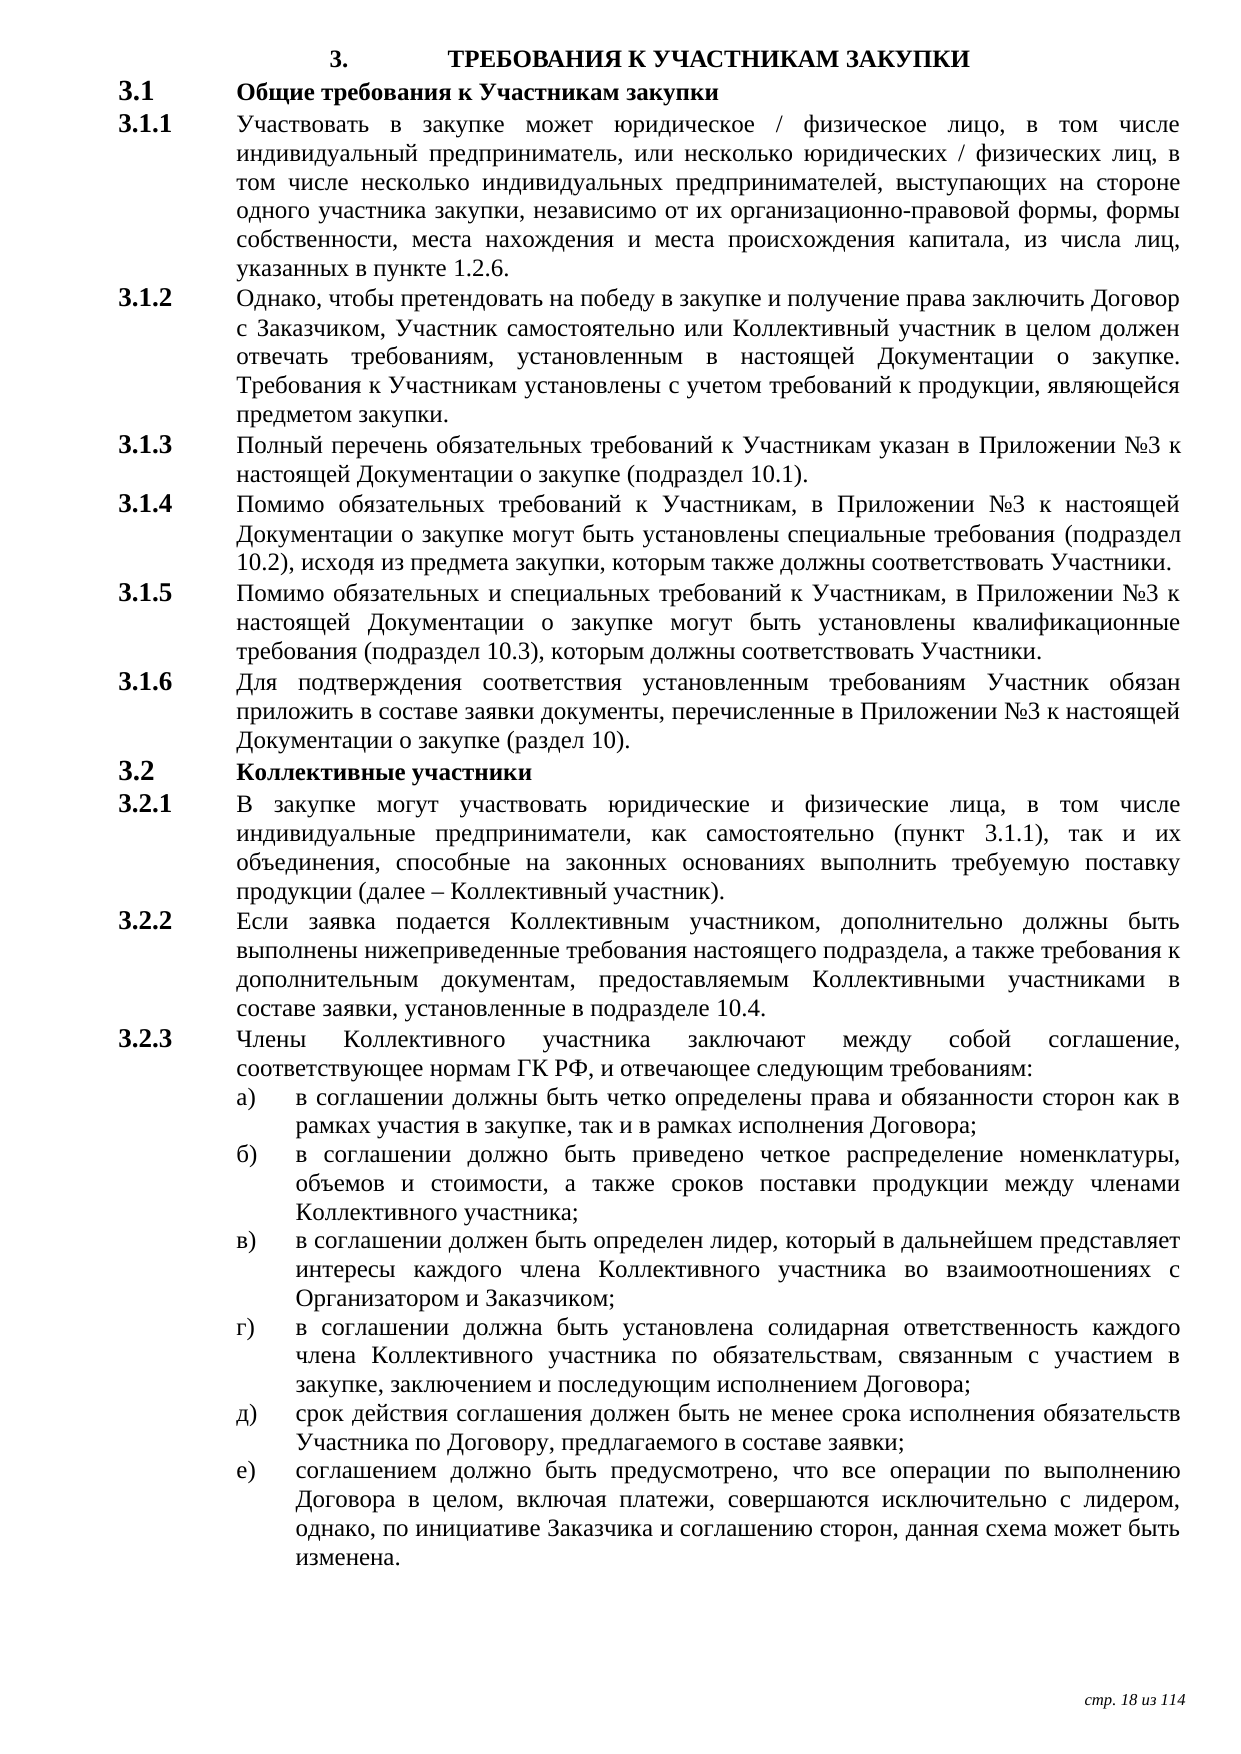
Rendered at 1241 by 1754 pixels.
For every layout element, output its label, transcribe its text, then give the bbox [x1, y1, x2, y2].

text Если заявка подается Коллективным участником, дополнительно должны быть выполнены нижеприведенные требования настоящего подраздела, а также требования к дополнительным документам, предоставляемым Коллективными участниками в составе заявки, установленные в подразделе 10.4. [118, 904, 1181, 1022]
text Участвовать в закупке может юридическое / физическое лицо, в том числе индивидуальный предприниматель, или несколько юридических / физических лиц, в том числе несколько индивидуальных предпринимателей, выступающих на стороне одного участника закупки, независимо от их организационно-правовой формы, формы собственности, места нахождения и места происхождения капитала, из числа лиц, указанных в пункте 1.2.6. [118, 107, 1181, 282]
text в соглашении должно быть приведено четкое распределение номенклатуры, объемов и стоимости, а также сроков поставки продукции между членами Коллективного участника; [236, 1139, 1181, 1226]
text Члены Коллективного участника заключают между собой соглашение, соответствующее нормам ГК РФ, и отвечающее следующим требованиям: [118, 1022, 1181, 1082]
text Полный перечень обязательных требований к Участникам указан в Приложении №3 к настоящей Документации о закупке (подраздел 10.1). [118, 428, 1181, 488]
text Однако, чтобы претендовать на победу в закупке и получение права заключить Договор с Заказчиком, Участник самостоятельно или Коллективный участник в целом должен отвечать требованиям, установленным в настоящей Документации о закупке. Требования к Участникам установлены с учетом требований к продукции, являющейся предметом закупки. [118, 282, 1181, 428]
text Помимо обязательных требований к Участникам, в Приложении №3 к настоящей Документации о закупке могут быть установлены специальные требования (подраздел 10.2), исходя из предмета закупки, которым также должны соответствовать Участники. [118, 488, 1181, 576]
subtitle Общие требования к Участникам закупки [118, 73, 1181, 107]
text в соглашении должен быть определен лидер, который в дальнейшем представляет интересы каждого члена Коллективного участника во взаимоотношениях с Организатором и Заказчиком; [236, 1226, 1181, 1312]
subtitle ТРЕБОВАНИЯ К УЧАСТНИКАМ ЗАКУПКИ [118, 44, 1181, 73]
text Для подтверждения соответствия установленным требованиям Участник обязан приложить в составе заявки документы, перечисленные в Приложении №3 к настоящей Документации о закупке (раздел 10). [118, 665, 1181, 753]
text в соглашении должна быть установлена солидарная ответственность каждого члена Коллективного участника по обязательствам, связанным с участием в закупке, заключением и последующим исполнением Договора; [236, 1312, 1181, 1398]
text в соглашении должны быть четко определены права и обязанности сторон как в рамках участия в закупке, так и в рамках исполнения Договора; [236, 1082, 1181, 1139]
text срок действия соглашения должен быть не менее срока исполнения обязательств Участника по Договору, предлагаемого в составе заявки; [236, 1398, 1181, 1456]
text В закупке могут участвовать юридические и физические лица, в том числе индивидуальные предприниматели, как самостоятельно (пункт 3.1.1), так и их объединения, способные на законных основаниях выполнить требуемую поставку продукции (далее – Коллективный участник). [118, 787, 1181, 904]
text Помимо обязательных и специальных требований к Участникам, в Приложении №3 к настоящей Документации о закупке могут быть установлены квалификационные требования (подраздел 10.3), которым должны соответствовать Участники. [118, 576, 1181, 665]
text соглашением должно быть предусмотрено, что все операции по выполнению Договора в целом, включая платежи, совершаются исключительно с лидером, однако, по инициативе Заказчика и соглашению сторон, данная схема может быть изменена. [236, 1456, 1181, 1571]
subtitle Коллективные участники [118, 753, 1181, 787]
